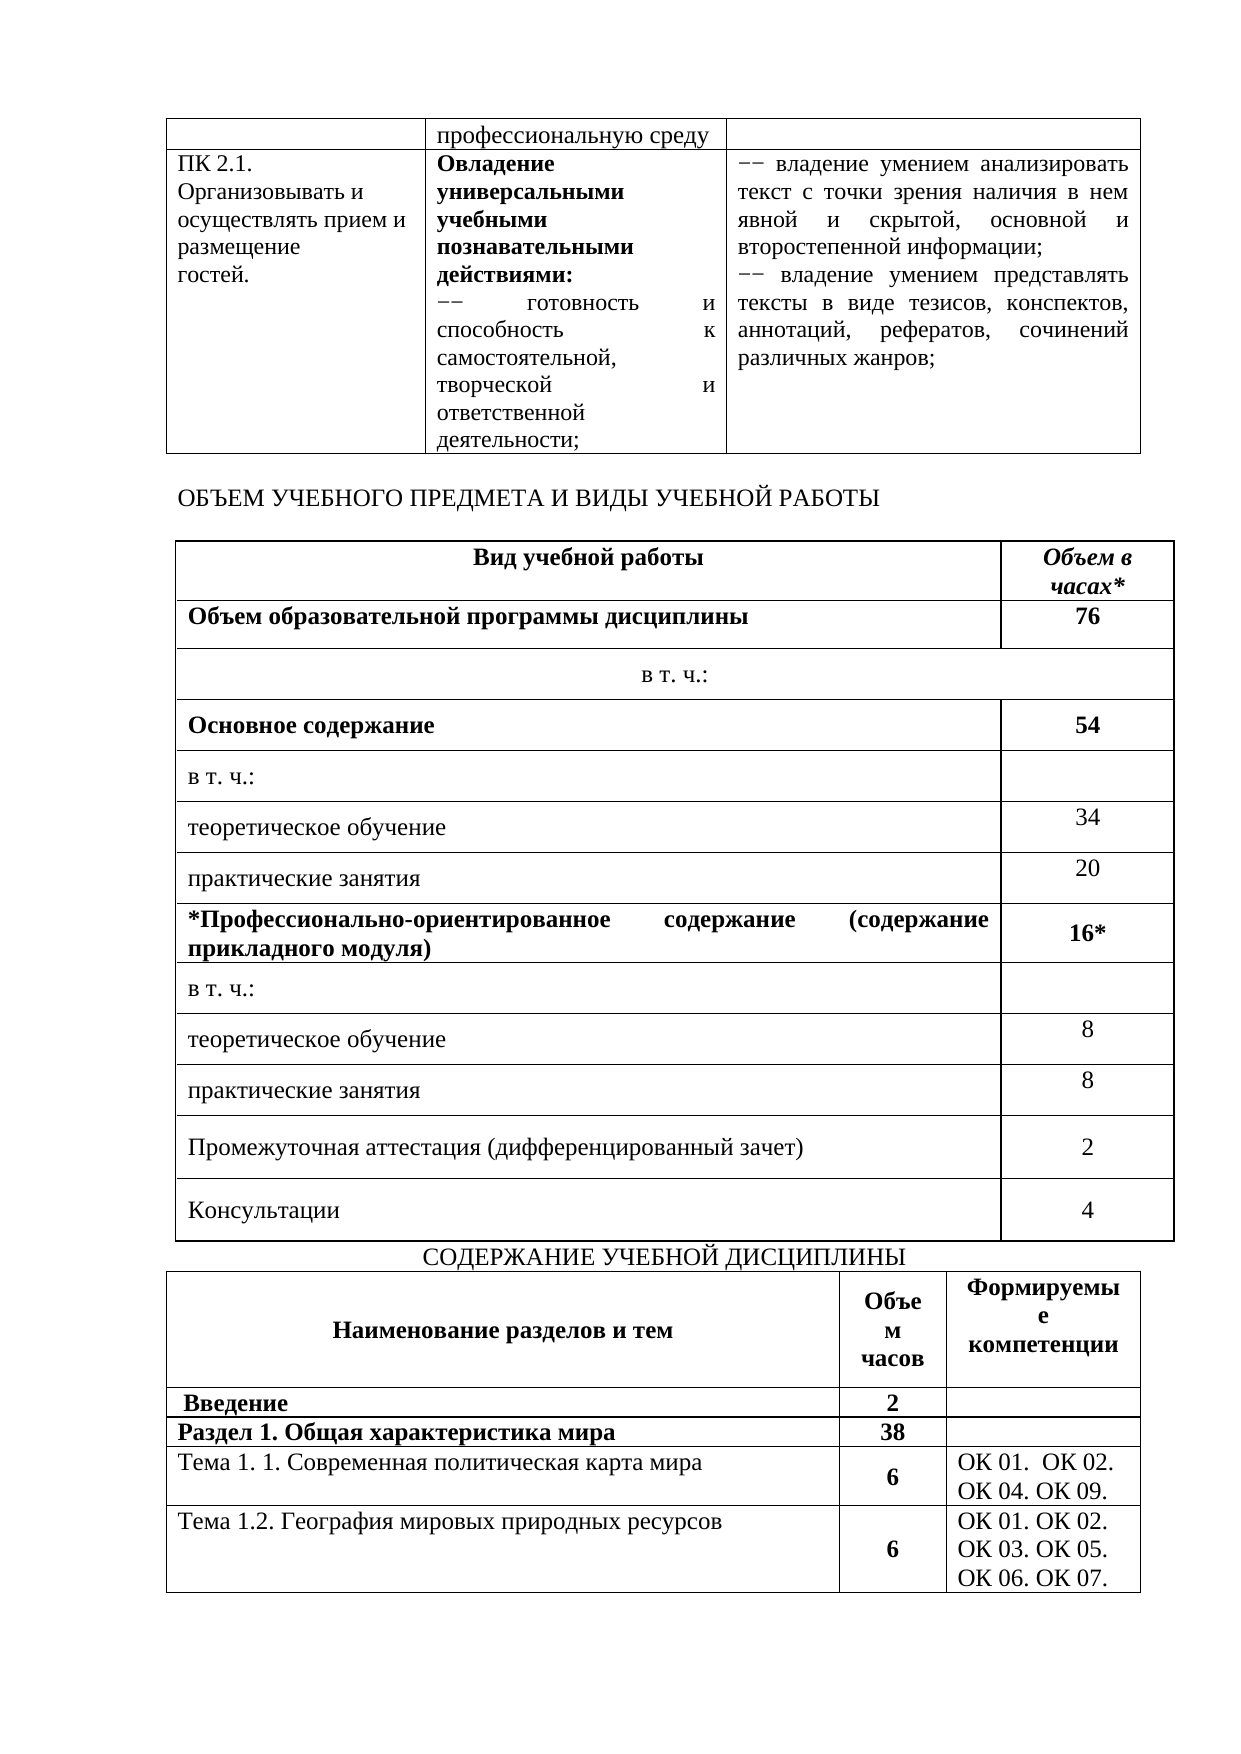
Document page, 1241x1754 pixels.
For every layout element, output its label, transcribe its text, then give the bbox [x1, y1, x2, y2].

table_cell Раздел 1. Общая характеристика мира [167, 1418, 839, 1446]
table_header Объем в часах* [1002, 542, 1173, 599]
table_header Вид учебной работы [176, 542, 1000, 599]
table_cell теоретическое обучение [176, 802, 1000, 852]
table_cell 16* [1002, 904, 1173, 962]
table_cell 8 [1002, 1014, 1173, 1064]
table_cell [947, 1388, 1140, 1416]
table_cell теоретическое обучение [176, 1014, 1000, 1064]
text СОДЕРЖАНИЕ УЧЕБНОЙ ДИСЦИПЛИНЫ [177, 1242, 1152, 1271]
table_cell 6 [840, 1447, 946, 1505]
table_cell в т. ч.: [176, 751, 1000, 801]
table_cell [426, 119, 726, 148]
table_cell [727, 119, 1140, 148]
table_cell Тема 1. 1. Современная политическая карта мира [167, 1447, 839, 1505]
table_cell практические занятия [176, 1065, 1000, 1115]
table_cell 6 [840, 1506, 946, 1592]
table_cell 38 [840, 1418, 946, 1446]
table_cell ОК 01. ОК 02. ОК 04. ОК 09. [947, 1447, 1140, 1505]
table_cell 54 [1002, 700, 1173, 749]
table_cell [947, 1418, 1140, 1446]
table_cell [1002, 751, 1173, 801]
table_cell *Профессионально-ориентированное содержание (содержание прикладного модуля) [176, 904, 1000, 962]
table_cell в т. ч.: [176, 649, 1173, 698]
table_cell практические занятия [176, 853, 1000, 903]
table_cell Консультации [176, 1179, 1000, 1240]
table_cell Тема 1.2. География мировых природных ресурсов [167, 1506, 839, 1592]
table_cell Введение [167, 1388, 839, 1416]
table_cell ПК 2.1. Организовывать и осуществлять прием и размещение гостей. [167, 150, 425, 453]
table_header Формируемые компетенции [947, 1272, 1140, 1387]
table_cell Промежуточная аттестация (дифференцированный зачет) [176, 1116, 1000, 1177]
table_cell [167, 119, 425, 148]
table_cell 2 [840, 1388, 946, 1416]
table_cell −− владение умением анализировать текст с точки зрения наличия в нем явной и скрытой, основной и второстепенной информации; −− владение умением представлять тексты в виде тезисов, конспектов, аннотаций, рефератов, сочинений различных жанров; [727, 150, 1140, 453]
table_cell 4 [1002, 1179, 1173, 1240]
table_cell 8 [1002, 1065, 1173, 1115]
table_cell в т. ч.: [176, 963, 1000, 1013]
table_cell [947, 1506, 1140, 1592]
table_cell [1002, 963, 1173, 1013]
table_cell 34 [1002, 802, 1173, 852]
table_header Наименование разделов и тем [167, 1272, 839, 1387]
table_cell Объем образовательной программы дисциплины [176, 601, 1000, 647]
text ОБЪЕМ УЧЕБНОГО ПРЕДМЕТА И ВИДЫ УЧЕБНОЙ РАБОТЫ [177, 483, 1152, 512]
table_cell Основное содержание [176, 700, 1000, 749]
table_cell 2 [1002, 1116, 1173, 1177]
table_cell Овладение универсальными учебными познавательными действиями: −− готовность и способность к самостоятельной, творческой и ответственной деятельности; [426, 150, 726, 453]
table_header Объем часов [840, 1272, 946, 1387]
table_cell 76 [1002, 601, 1173, 647]
table_cell 20 [1002, 853, 1173, 903]
